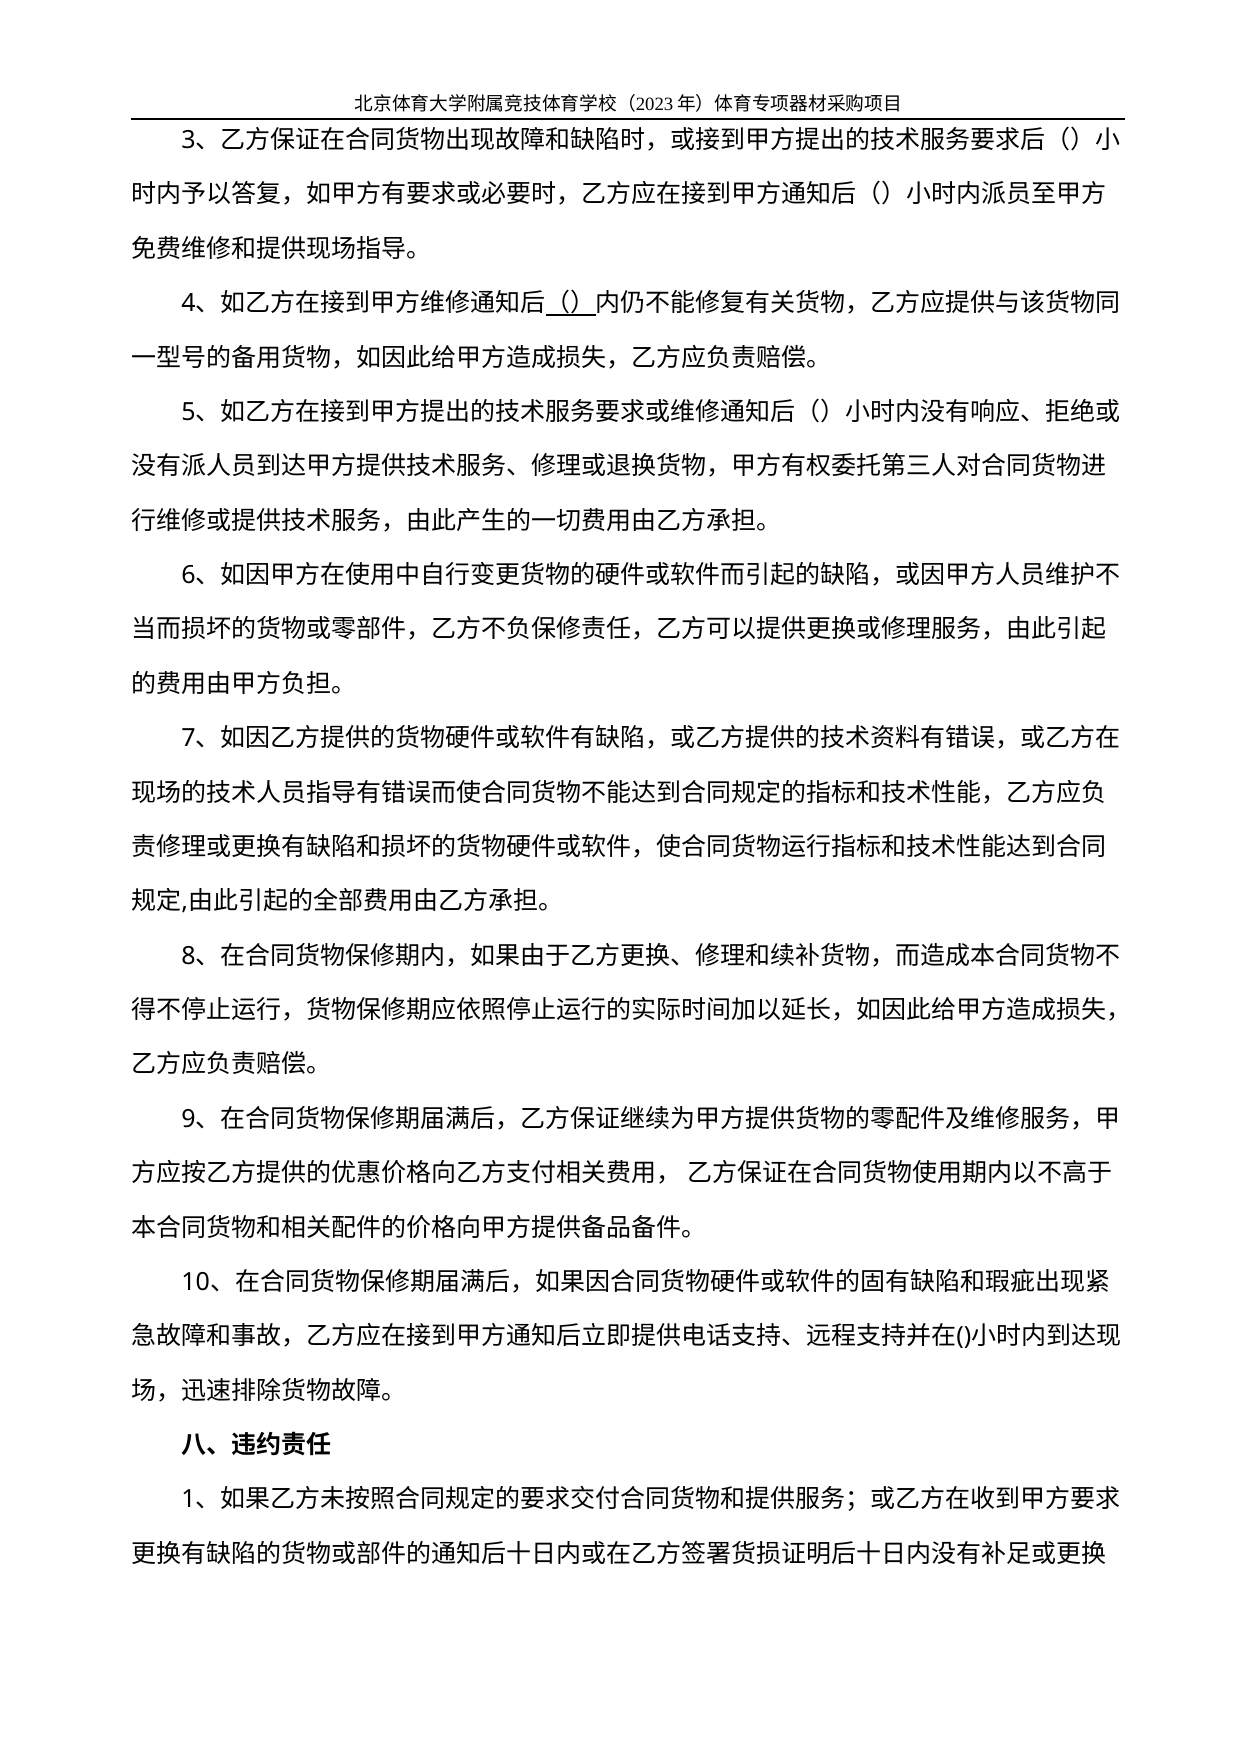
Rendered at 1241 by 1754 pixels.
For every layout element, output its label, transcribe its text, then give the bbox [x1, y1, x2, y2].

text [131, 1479, 1125, 1569]
text 5、如乙方在接到甲方提出的技术服务要求或维修通知后（）小时内没有响应、拒绝或没有派人员到达甲方提供技术服务、修理或退换货物，甲方有权委托第三人对合同货物进行维修或提供技术服务，由此产生的一切费用由乙方承担。 [131, 391, 1125, 536]
text 6、如因甲方在使用中自行变更货物的硬件或软件而引起的缺陷，或因甲方人员维护不当而损坏的货物或零部件，乙方不负保修责任，乙方可以提供更换或修理服务，由此引起的费用由甲方负担。 [131, 554, 1125, 699]
text 9、在合同货物保修期届满后，乙方保证继续为甲方提供货物的零配件及维修服务，甲方应按乙方提供的优惠价格向乙方支付相关费用， 乙方保证在合同货物使用期内以不高于本合同货物和相关配件的价格向甲方提供备品备件。 [131, 1098, 1125, 1243]
text 4、如乙方在接到甲方维修通知后（）内仍不能修复有关货物，乙方应提供与该货物同一型号的备用货物，如因此给甲方造成损失，乙方应负责赔偿。 [131, 283, 1125, 373]
text 3、乙方保证在合同货物出现故障和缺陷时，或接到甲方提出的技术服务要求后（）小时内予以答复，如甲方有要求或必要时，乙方应在接到甲方通知后（）小时内派员至甲方免费维修和提供现场指导。 [131, 120, 1125, 264]
text 八、违约责任 [131, 1424, 1125, 1461]
text 10、在合同货物保修期届满后，如果因合同货物硬件或软件的固有缺陷和瑕疵出现紧急故障和事故，乙方应在接到甲方通知后立即提供电话支持、远程支持并在()小时内到达现场，迅速排除货物故障。 [131, 1261, 1125, 1406]
text 7、如因乙方提供的货物硬件或软件有缺陷，或乙方提供的技术资料有错误，或乙方在现场的技术人员指导有错误而使合同货物不能达到合同规定的指标和技术性能，乙方应负责修理或更换有缺陷和损坏的货物硬件或软件，使合同货物运行指标和技术性能达到合同规定,由此引起的全部费用由乙方承担。 [131, 718, 1125, 917]
text 8、在合同货物保修期内，如果由于乙方更换、修理和续补货物，而造成本合同货物不得不停止运行，货物保修期应依照停止运行的实际时间加以延长，如因此给甲方造成损失，乙方应负责赔偿。 [131, 935, 1125, 1080]
